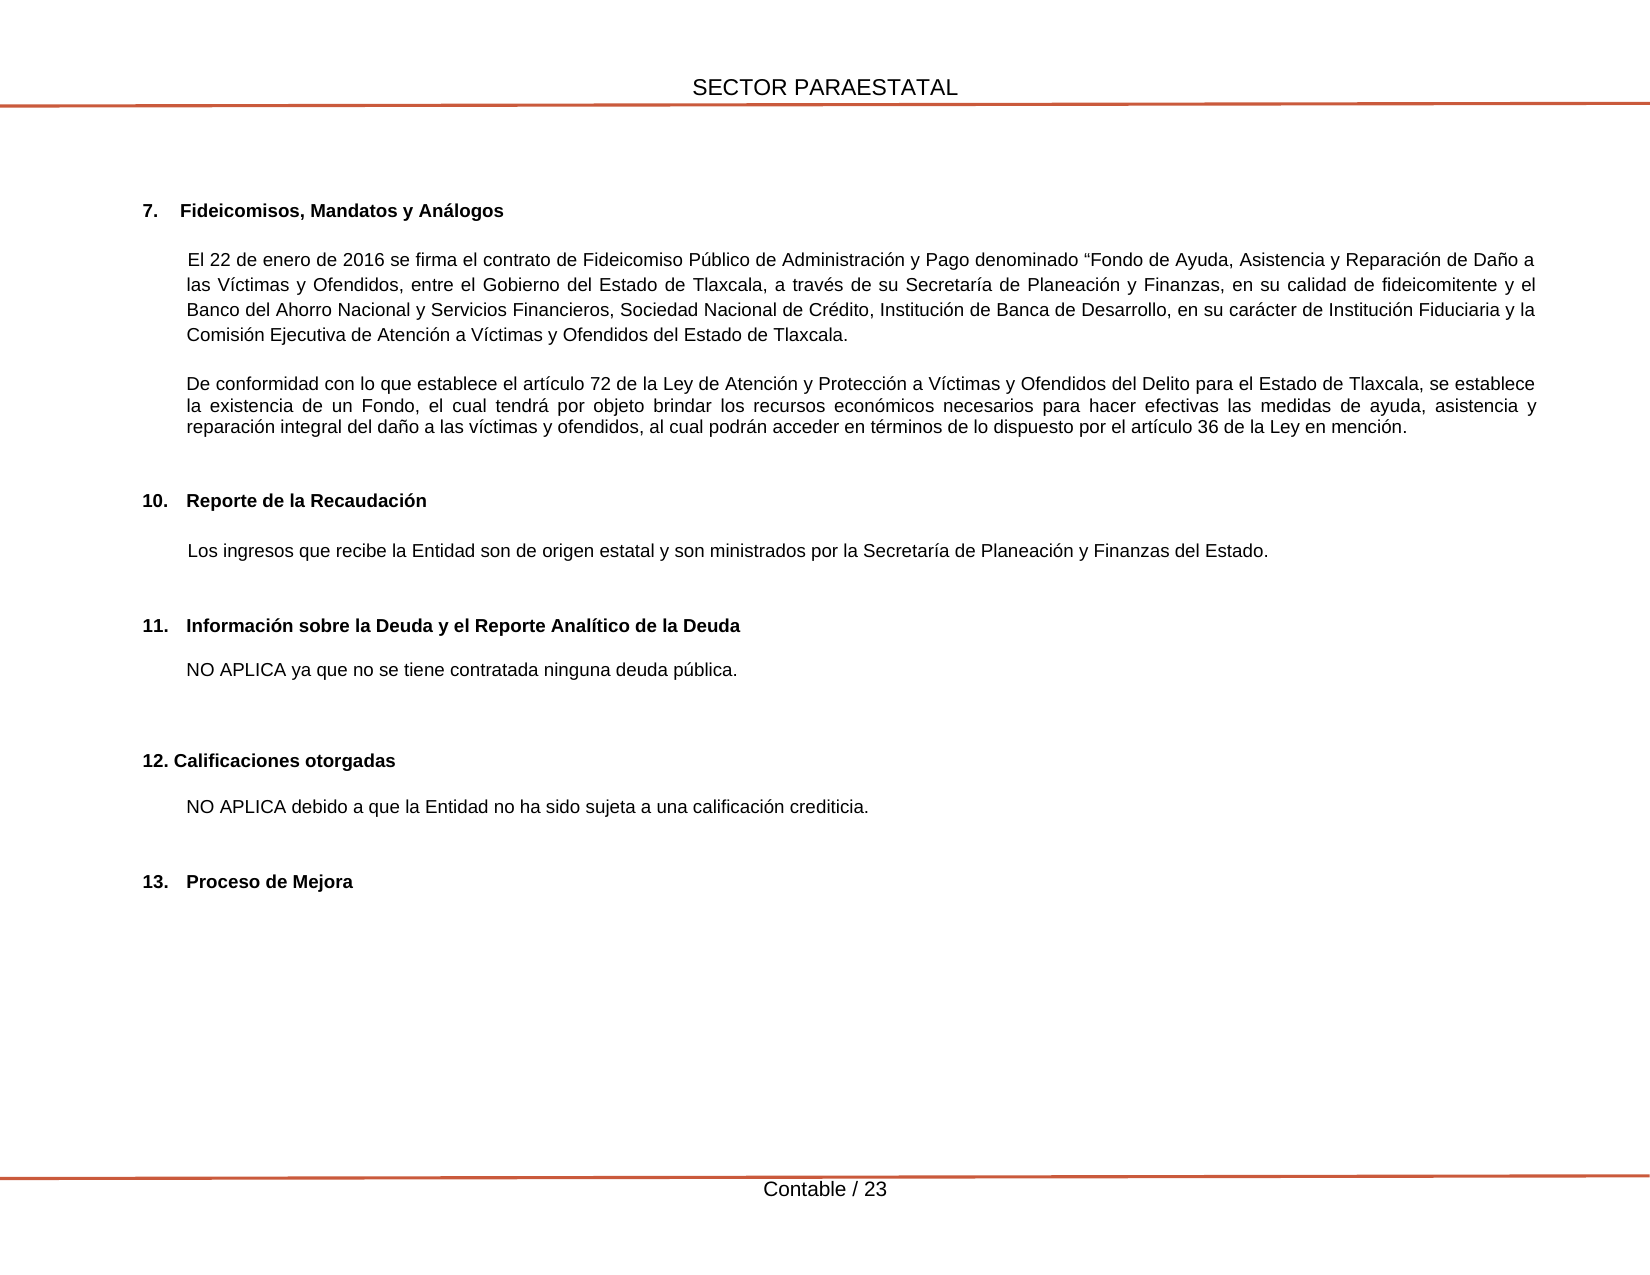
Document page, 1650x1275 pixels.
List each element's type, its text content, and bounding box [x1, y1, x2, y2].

text El 22 de enero de 2016 se firma el contrato de Fideicomiso Público de Administración y Pago denominado “Fondo de Ayuda, Asistencia y Reparación de Daño a las Víctimas y Ofendidos, entre el Gobierno del Estado de Tlaxcala, a través de su Secretaría de Planeación y Finanzas, en su calidad de fideicomitente y el Banco del Ahorro Nacional y Servicios Financieros, Sociedad Nacional de Crédito, Institución de Banca de Desarrollo, en su carácter de Institución Fiduciaria y la Comisión Ejecutiva de Atención a Víctimas y Ofendidos del Estado de Tlaxcala. [186, 249, 1537, 345]
title De conformidad con lo que establece el artículo 72 de la Ley de Atención y Protección a Víctimas y Ofendidos del Delito para el Estado de Tlaxcala, se establece la existencia de un Fondo, el cual tendrá por objeto brindar los recursos económicos necesarios para hacer efectivas las medidas de ayuda, asistencia y reparación integral del daño a las víctimas y ofendidos, al cual podrán acceder en términos de lo dispuesto por el artículo 36 de la Ley en mención. [186, 373, 1537, 438]
text 13. Proceso de Mejora [112, 868, 1537, 893]
text NO APLICA debido a que la Entidad no ha sido sujeta a una calificación crediticia. [112, 793, 1537, 818]
list Fideicomisos, Mandatos y Análogos [142, 199, 1537, 221]
text 11. Información sobre la Deuda y el Reporte Analítico de la Deuda [112, 612, 1537, 637]
text NO APLICA ya que no se tiene contratada ninguna deuda pública. [112, 659, 1537, 681]
text Los ingresos que recibe la Entidad son de origen estatal y son ministrados por la Secretaría de Planeación y Finanzas del Estado. [187, 537, 1537, 562]
text 12. Calificaciones otorgadas [112, 747, 1537, 772]
text 10. Reporte de la Recaudación [112, 487, 1537, 512]
